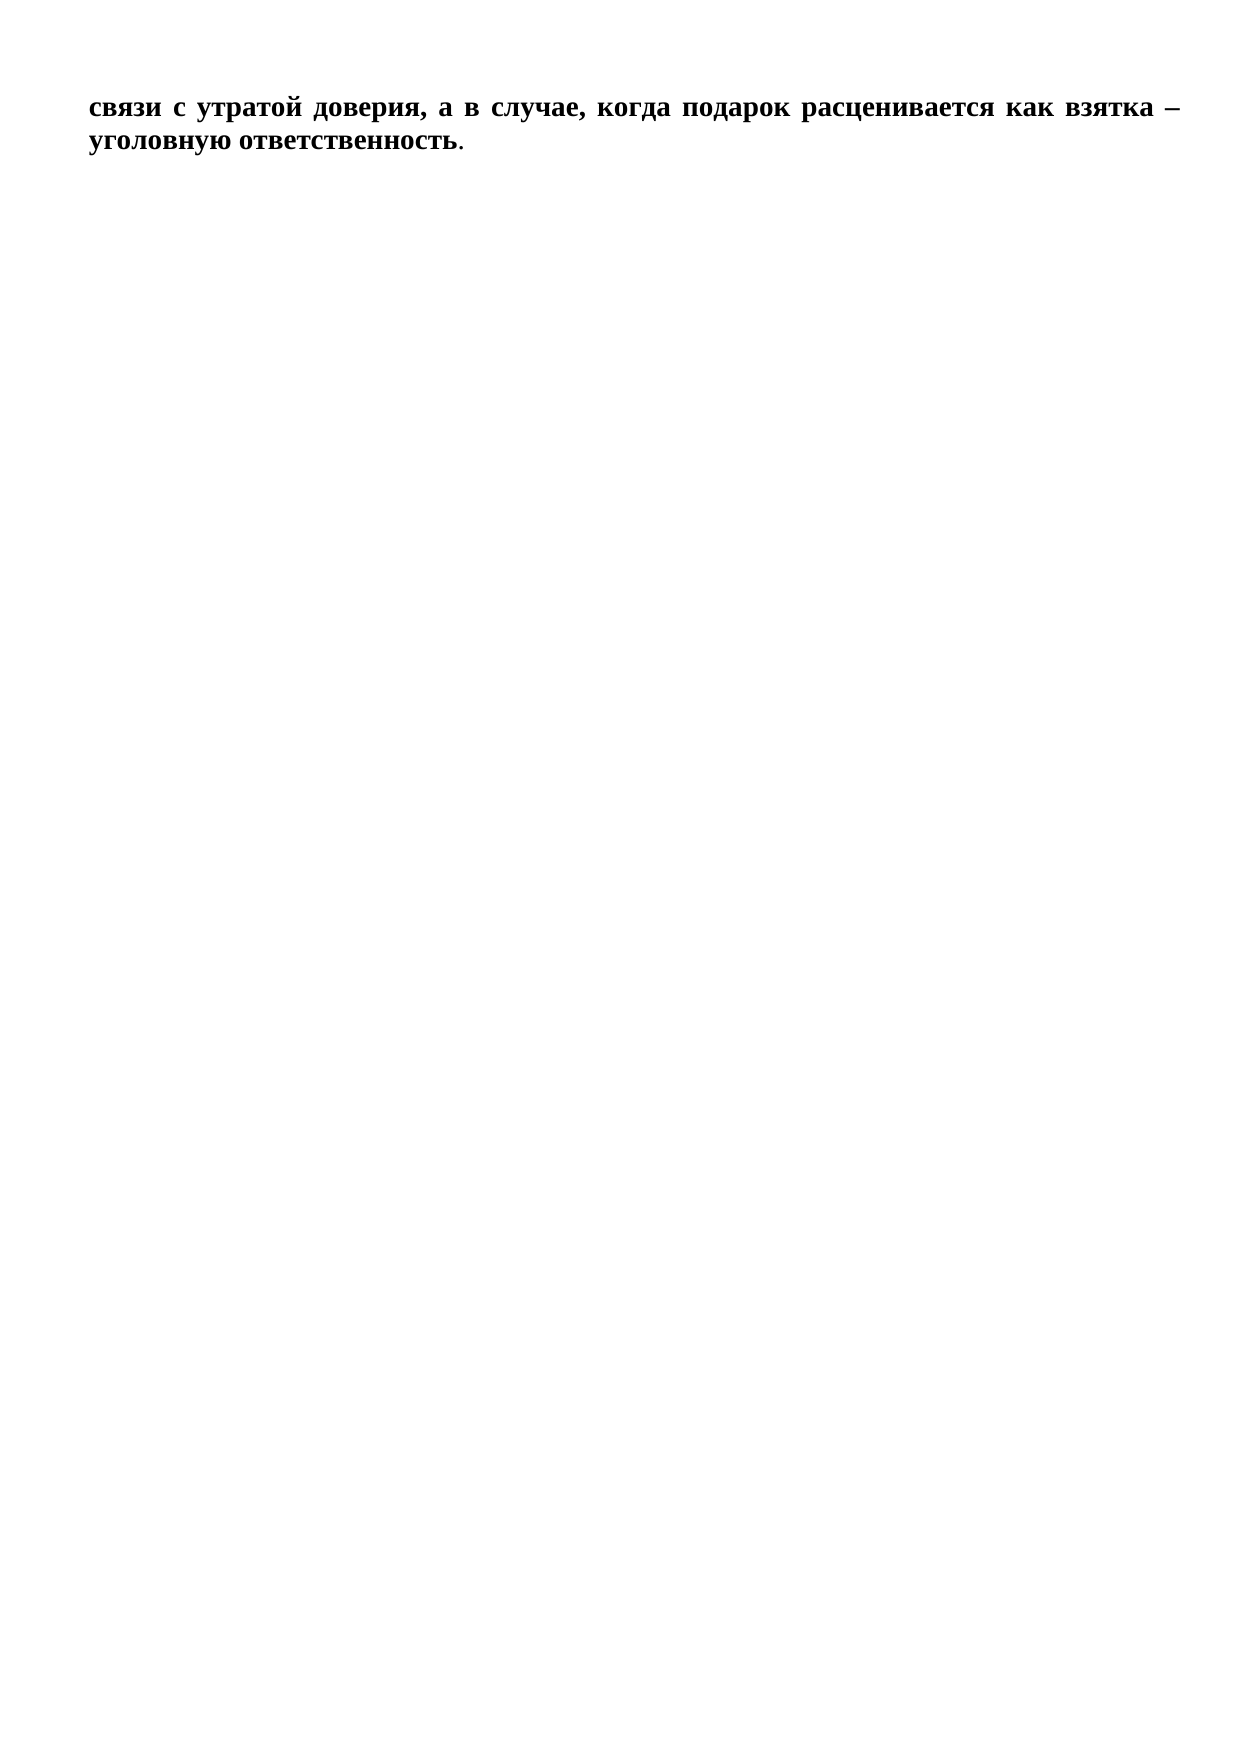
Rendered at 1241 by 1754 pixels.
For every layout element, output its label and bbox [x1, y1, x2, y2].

text [89, 89, 1181, 156]
